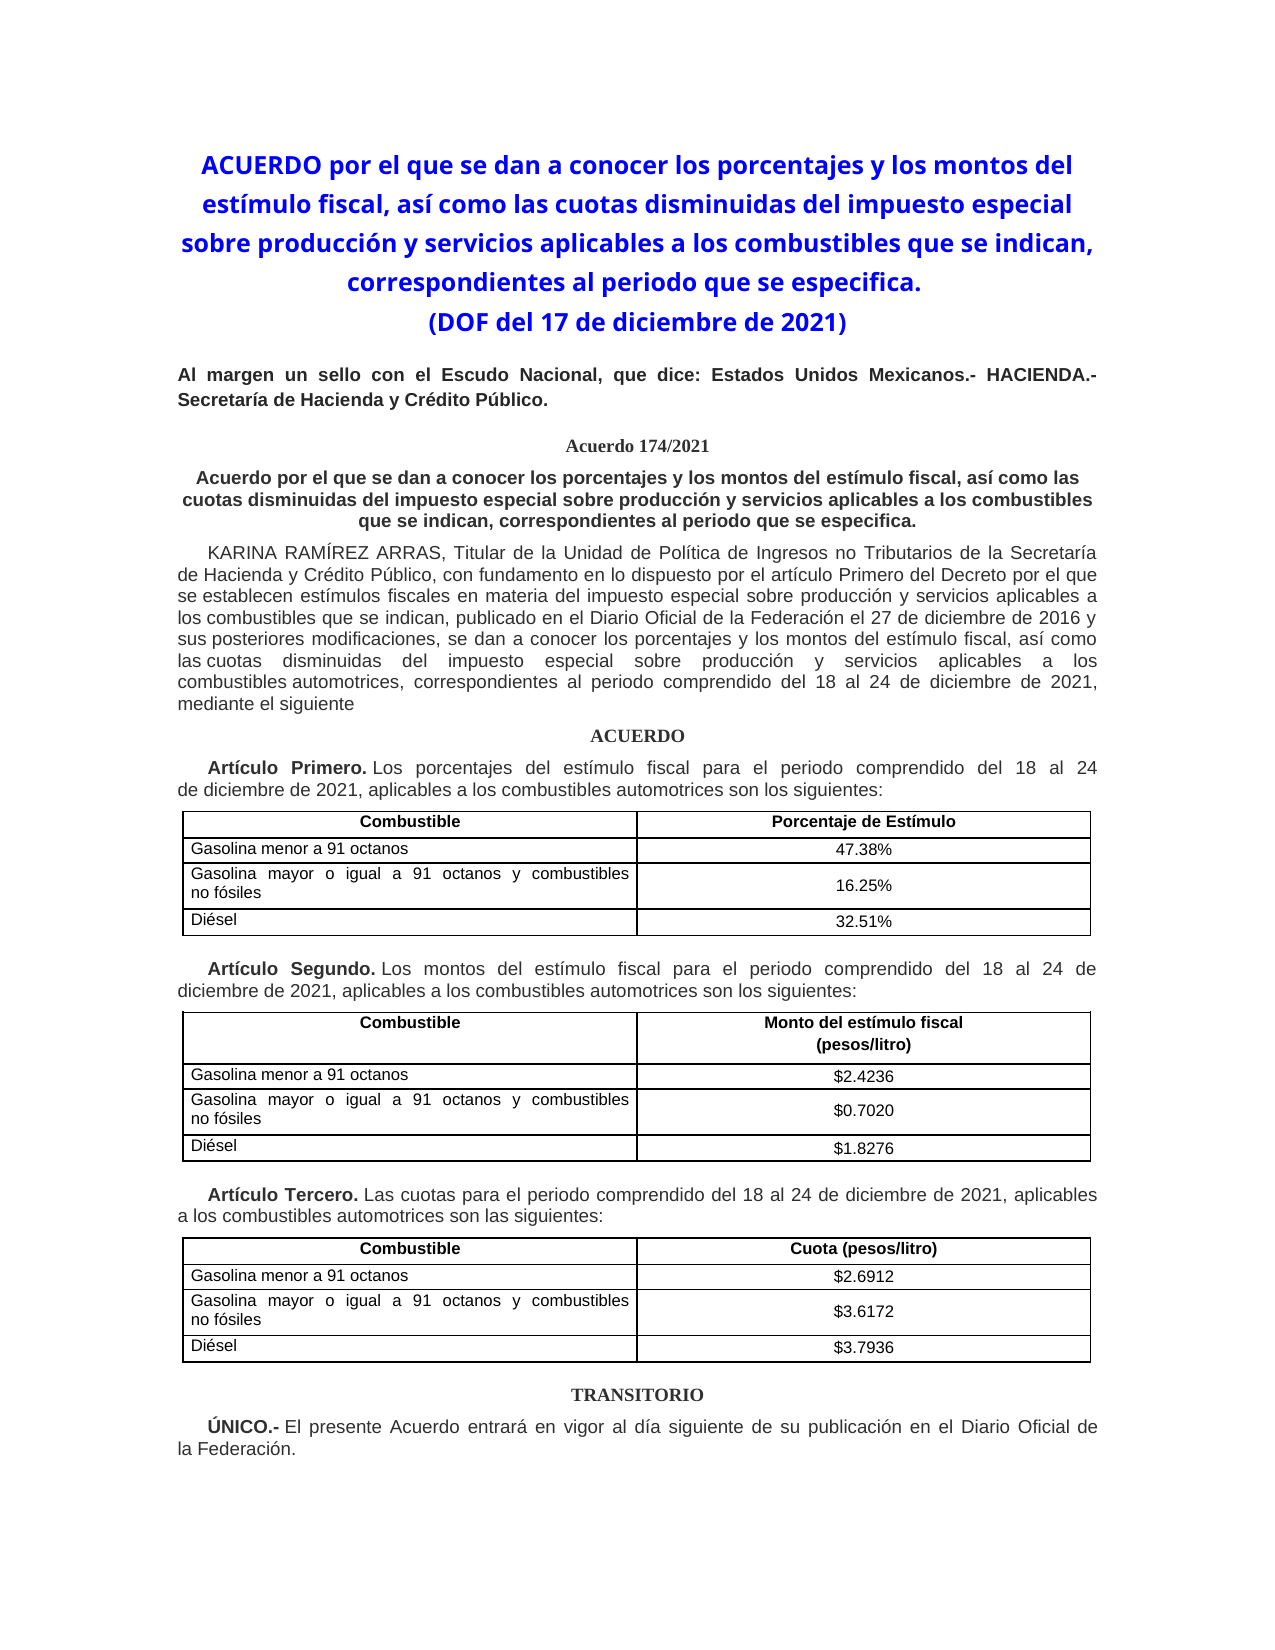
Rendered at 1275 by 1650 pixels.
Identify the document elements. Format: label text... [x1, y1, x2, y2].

text Acuerdo 174/2021 [177, 435, 1098, 456]
table_cell Diésel [184, 1136, 636, 1160]
table_cell $3.7936 [638, 1336, 1090, 1361]
table_cell $3.6172 [638, 1290, 1090, 1334]
text Artículo Segundo. Los montos del estímulo fiscal para el periodo comprendido del 18 al 24 de diciembre de 2021, aplicables a los combustibles automotrices son los siguientes: [177, 958, 1098, 1001]
table_header Combustible [184, 812, 636, 837]
table_cell Gasolina mayor o igual a 91 octanos y combustibles no fósiles [184, 1290, 636, 1334]
text ACUERDO por el que se dan a conocer los porcentajes y los montos del estímulo fiscal, así como las cuotas disminuidas del impuesto especial sobre producción y servicios aplicables a los combustibles que se indican, correspondientes al periodo que se especifica. (DOF del 17 de diciembre de 2021) [177, 148, 1098, 338]
table_cell $1.8276 [638, 1136, 1090, 1160]
text TRANSITORIO [177, 1384, 1098, 1406]
table_cell $2.4236 [638, 1065, 1090, 1088]
table_cell Gasolina mayor o igual a 91 octanos y combustibles no fósiles [184, 864, 636, 908]
table_header Porcentaje de Estímulo [638, 812, 1090, 837]
table_cell Diésel [184, 1336, 636, 1361]
text KARINA RAMÍREZ ARRAS, Titular de la Unidad de Política de Ingresos no Tributarios de la Secretaría de Hacienda y Crédito Público, con fundamento en lo dispuesto por el artículo Primero del Decreto por el que se establecen estímulos fiscales en materia del impuesto especial sobre producción y servicios aplicables a los combustibles que se indican, publicado en el Diario Oficial de la Federación el 27 de diciembre de 2016 y sus posteriores modificaciones, se dan a conocer los porcentajes y los montos del estímulo fiscal, así como las cuotas disminuidas del impuesto especial sobre producción y servicios aplicables a los combustibles automotrices, correspondientes al periodo comprendido del 18 al 24 de diciembre de 2021, mediante el siguiente [177, 542, 1098, 714]
text Artículo Primero. Los porcentajes del estímulo fiscal para el periodo comprendido del 18 al 24 de diciembre de 2021, aplicables a los combustibles automotrices son los siguientes: [177, 757, 1098, 800]
table_cell 47.38% [638, 839, 1090, 862]
table_cell Diésel [184, 910, 636, 935]
table_cell $0.7020 [638, 1090, 1090, 1134]
table_cell Gasolina mayor o igual a 91 octanos y combustibles no fósiles [184, 1090, 636, 1134]
table_cell 16.25% [638, 864, 1090, 908]
text Artículo Tercero. Las cuotas para el periodo comprendido del 18 al 24 de diciembre de 2021, aplicables a los combustibles automotrices son las siguientes: [177, 1183, 1098, 1227]
table_cell Gasolina menor a 91 octanos [184, 1065, 636, 1088]
table_cell Gasolina menor a 91 octanos [184, 1265, 636, 1289]
text Al margen un sello con el Escudo Nacional, que dice: Estados Unidos Mexicanos.- HACIENDA.- Secretaría de Hacienda y Crédito Público. [177, 364, 1098, 411]
table_header Cuota (pesos/litro) [638, 1239, 1090, 1264]
table_cell Gasolina menor a 91 octanos [184, 839, 636, 862]
table_header Combustible [184, 1239, 636, 1264]
text ÚNICO.- El presente Acuerdo entrará en vigor al día siguiente de su publicación en el Diario Oficial de la Federación. [177, 1416, 1098, 1459]
table_cell $2.6912 [638, 1265, 1090, 1289]
text Acuerdo por el que se dan a conocer los porcentajes y los montos del estímulo fiscal, así como las cuotas disminuidas del impuesto especial sobre producción y servicios aplicables a los combustibles que se indican, correspondientes al periodo que se especifica. [177, 467, 1098, 531]
table_cell 32.51% [638, 910, 1090, 935]
table_header Combustible [184, 1013, 636, 1063]
text ACUERDO [177, 725, 1098, 747]
table_header Monto del estímulo fiscal (pesos/litro) [638, 1013, 1090, 1063]
